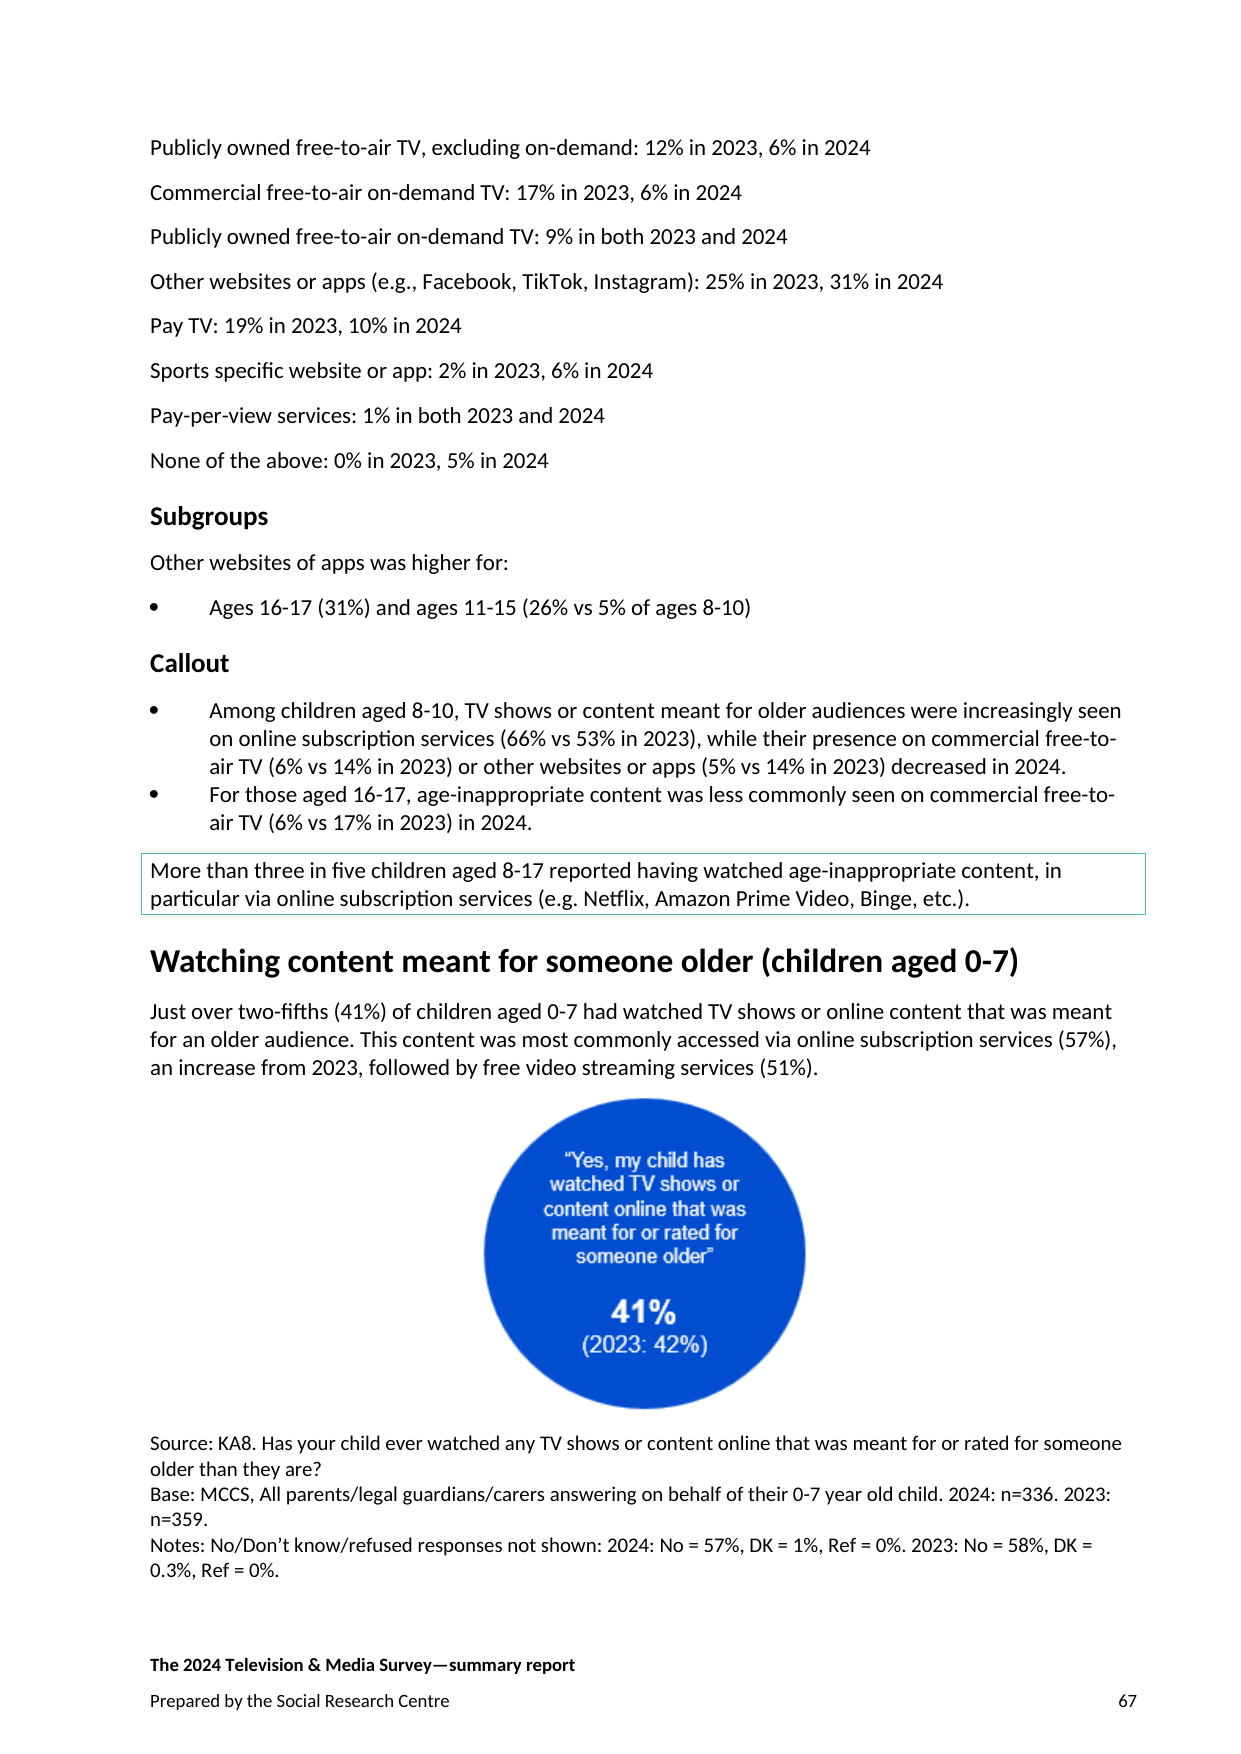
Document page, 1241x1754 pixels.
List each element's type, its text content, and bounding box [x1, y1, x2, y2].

text Just over two-fifths (41%) of children aged 0-7 had watched TV shows or online content that was meant for an older audience. This content was most commonly accessed via online subscription services (57%), an increase from 2023, followed by free video streaming services (51%). [150, 997, 1137, 1081]
list For those aged 16-17, age-inappropriate content was less commonly seen on commercial free-to-air TV (6% vs 17% in 2023) in 2024. [150, 780, 1137, 836]
text Base: MCCS, All parents/legal guardians/carers answering on behalf of their 0-7 year old child. 2024: n=336. 2023: n=359. [150, 1481, 1137, 1532]
text Source: KA8. Has your child ever watched any TV shows or content online that was meant for or rated for someone older than they are? [150, 1430, 1137, 1481]
text Notes: No/Don’t know/refused responses not shown: 2024: No = 57%, DK = 1%, Ref = 0%. 2023: No = 58%, DK = 0.3%, Ref = 0%. [150, 1532, 1137, 1583]
subtitle Callout [150, 646, 1137, 679]
list Among children aged 8-10, TV shows or content meant for older audiences were increasingly seen on online subscription services (66% vs 53% in 2023), while their presence on commercial free-to-air TV (6% vs 14% in 2023) or other websites or apps (5% vs 14% in 2023) decreased in 2024. [150, 696, 1137, 780]
text Pay TV: 19% in 2023, 10% in 2024 [150, 312, 1137, 340]
list Ages 16-17 (31%) and ages 11-15 (26% vs 5% of ages 8-10) [150, 593, 1137, 621]
text Other websites or apps (e.g., Facebook, TikTok, Instagram): 25% in 2023, 31% in 2024 [150, 267, 1137, 295]
text Commercial free-to-air on-demand TV: 17% in 2023, 6% in 2024 [150, 178, 1137, 206]
text Other websites of apps was higher for: [150, 548, 1137, 576]
text Publicly owned free-to-air on-demand TV: 9% in both 2023 and 2024 [150, 222, 1137, 250]
picture [478, 1098, 809, 1414]
text Pay-per-view services: 1% in both 2023 and 2024 [150, 401, 1137, 429]
subtitle Watching content meant for someone older (children aged 0-7) [150, 940, 1137, 981]
text Publicly owned free-to-air TV, excluding on-demand: 12% in 2023, 6% in 2024 [150, 133, 1137, 161]
text None of the above: 0% in 2023, 5% in 2024 [150, 446, 1137, 474]
text More than three in five children aged 8-17 reported having watched age-inappropriate content, in particular via online subscription services (e.g. Netflix, Amazon Prime Video, Binge, etc.). [142, 854, 1145, 914]
subtitle Subgroups [150, 499, 1137, 532]
text Sports specific website or app: 2% in 2023, 6% in 2024 [150, 356, 1137, 384]
